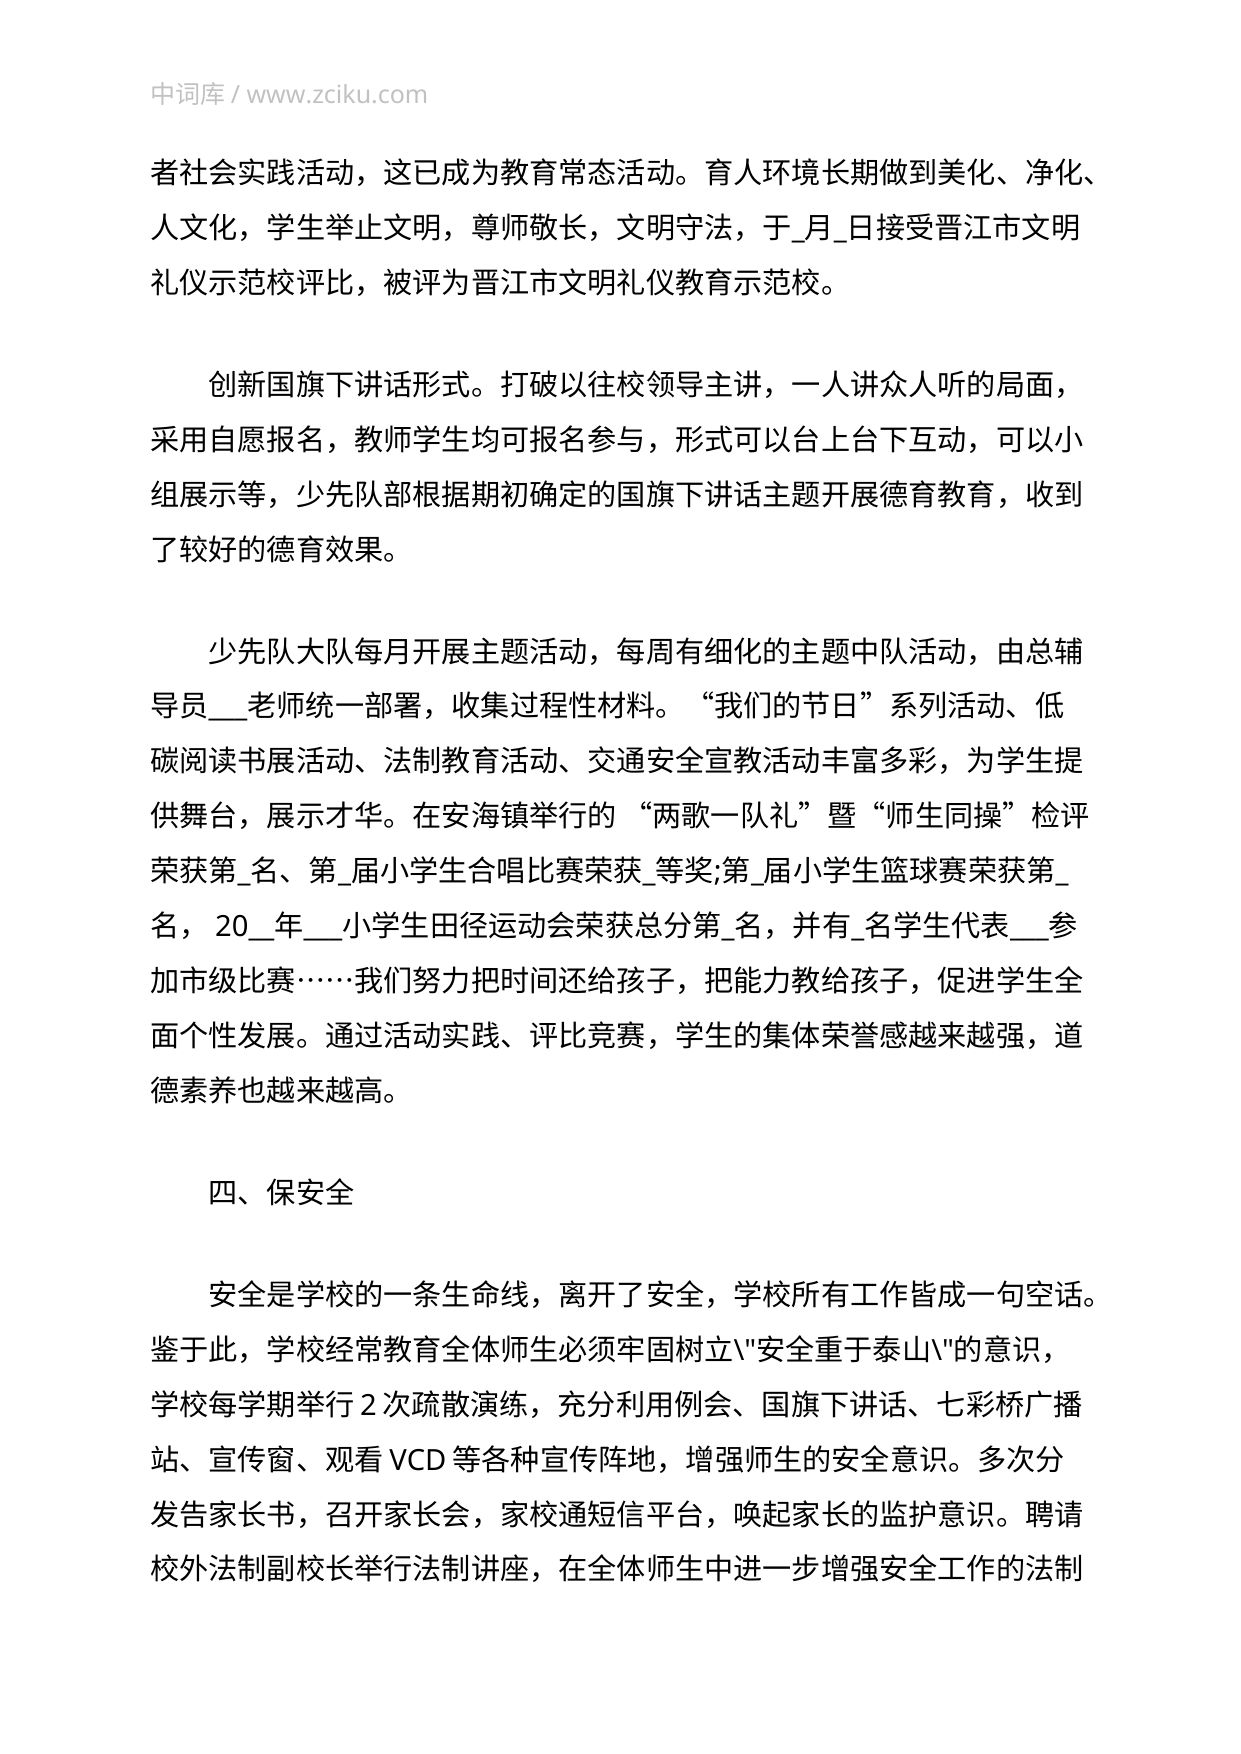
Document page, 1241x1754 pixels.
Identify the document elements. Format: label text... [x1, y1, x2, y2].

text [150, 150, 1090, 302]
text 四、保安全 [150, 1169, 1090, 1212]
text 少先队大队每月开展主题活动，每周有细化的主题中队活动，由总辅导员___老师统一部署，收集过程性材料。“我们的节日”系列活动、低碳阅读书展活动、法制教育活动、交通安全宣教活动丰富多彩，为学生提供舞台，展示才华。在安海镇举行的 “两歌一队礼”暨“师生同操”检评荣获第_名、第_届小学生合唱比赛荣获_等奖;第_届小学生篮球赛荣获第_名， 20__年___小学生田径运动会荣获总分第_名，并有_名学生代表___参加市级比赛……我们努力把时间还给孩子，把能力教给孩子，促进学生全面个性发展。通过活动实践、评比竞赛，学生的集体荣誉感越来越强，道德素养也越来越高。 [150, 628, 1090, 1110]
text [150, 1271, 1090, 1588]
text 创新国旗下讲话形式。打破以往校领导主讲，一人讲众人听的局面，采用自愿报名，教师学生均可报名参与，形式可以台上台下互动，可以小组展示等，少先队部根据期初确定的国旗下讲话主题开展德育教育，收到了较好的德育效果。 [150, 362, 1090, 569]
